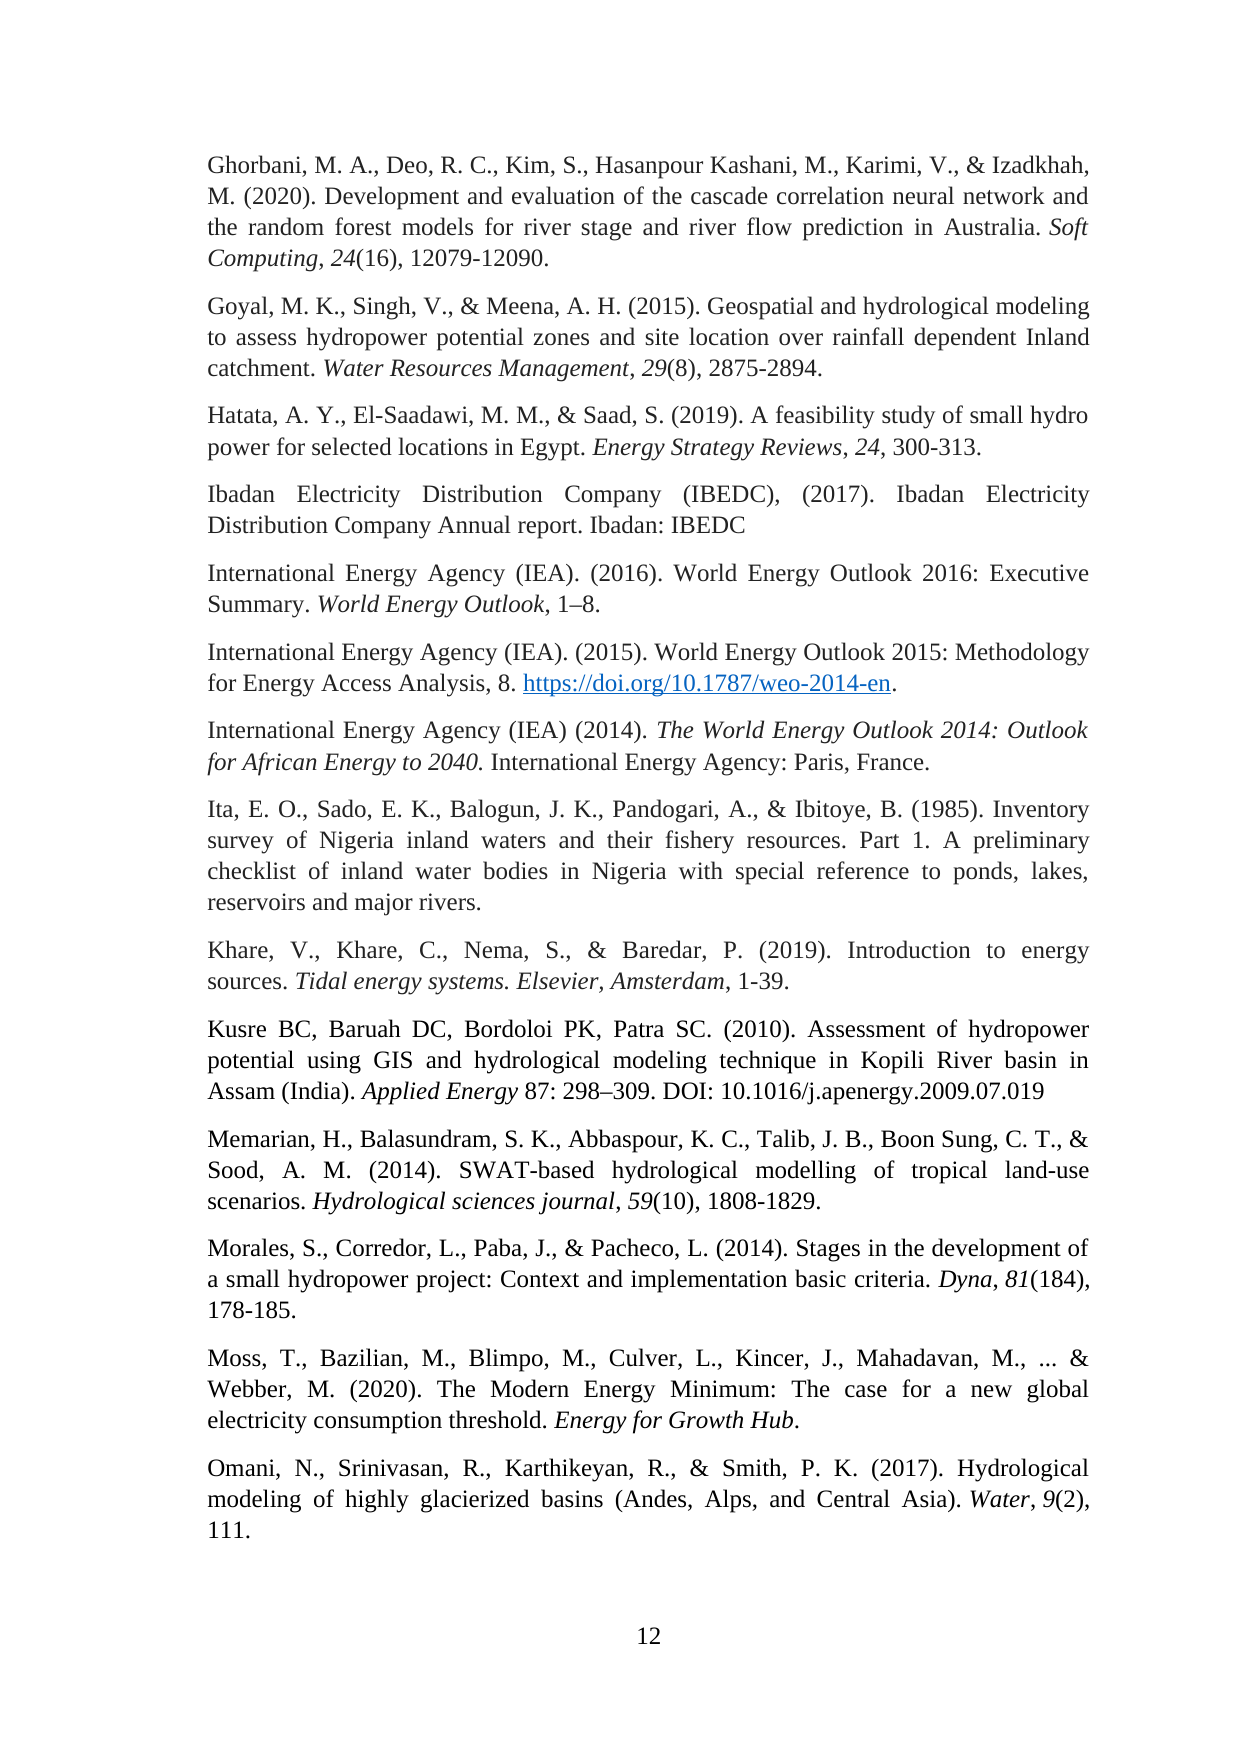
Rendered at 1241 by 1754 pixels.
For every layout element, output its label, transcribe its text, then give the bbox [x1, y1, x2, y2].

text International Energy Agency (IEA). (2016). World Energy Outlook 2016: Executive Summary. World Energy Outlook, 1–8. [207, 587, 1090, 618]
text Moss, T., Bazilian, M., Blimpo, M., Culver, L., Kincer, J., Mahadavan, M., ... & Webber, M. (2020). The Modern Energy Minimum: The case for a new global electricity consumption threshold. Energy for Growth Hub. [207, 1343, 1090, 1434]
text Ghorbani, M. A., Deo, R. C., Kim, S., Hasanpour Kashani, M., Karimi, V., & Izadkhah, M. (2020). Development and evaluation of the cascade correlation neural network and the random forest models for river stage and river flow prediction in Australia. Soft Computing, 24(16), 12079-12090. [207, 210, 1090, 272]
text Goyal, M. K., Singh, V., & Meena, A. H. (2015). Geospatial and hydrological modeling to assess hydropower potential zones and site location over rainfall dependent Inland catchment. Water Resources Management, 29(8), 2875-2894. [207, 351, 1090, 382]
text International Energy Agency (IEA). (2015). World Energy Outlook 2015: Methodology for Energy Access Analysis, 8. https://doi.org/10.1787/weo-2014-en. [207, 666, 1090, 697]
text Morales, S., Corredor, L., Paba, J., & Pacheco, L. (2014). Stages in the development of a small hydropower project: Context and implementation basic criteria. Dyna, 81(184), 178-185. [207, 1233, 1090, 1324]
text Memarian, H., Balasundram, S. K., Abbaspour, K. C., Talib, J. B., Boon Sung, C. T., & Sood, A. M. (2014). SWAT-based hydrological modelling of tropical land-use scenarios. Hydrological sciences journal, 59(10), 1808-1829. [207, 1124, 1090, 1214]
text Omani, N., Srinivasan, R., Karthikeyan, R., & Smith, P. K. (2017). Hydrological modeling of highly glacierized basins (Andes, Alps, and Central Asia). Water, 9(2), 111. [207, 1453, 1090, 1544]
text Kusre BC, Baruah DC, Bordoloi PK, Patra SC. (2010). Assessment of hydropower potential using GIS and hydrological modeling technique in Kopili River basin in Assam (India). Applied Energy 87: 298–309. DOI: 10.1016/j.apenergy.2009.07.019 [207, 1014, 1090, 1105]
text Ibadan Electricity Distribution Company (IBEDC), (2017). Ibadan Electricity Distribution Company Annual report. Ibadan: IBEDC [207, 508, 1090, 539]
text Hatata, A. Y., El-Saadawi, M. M., & Saad, S. (2019). A feasibility study of small hydro power for selected locations in Egypt. Energy Strategy Reviews, 24, 300-313. [207, 429, 1090, 460]
text Ita, E. O., Sado, E. K., Balogun, J. K., Pandogari, A., & Ibitoye, B. (1985). Inventory survey of Nigeria inland waters and their fishery resources. Part 1. A preliminary checklist of inland water bodies in Nigeria with special reference to ponds, lakes, reservoirs and major rivers. [207, 885, 1090, 916]
text International Energy Agency (IEA) (2014). The World Energy Outlook 2014: Outlook for African Energy to 2040. International Energy Agency: Paris, France. [207, 716, 1090, 775]
text Khare, V., Khare, C., Nema, S., & Baredar, P. (2019). Introduction to energy sources. Tidal energy systems. Elsevier, Amsterdam, 1-39. [207, 964, 1090, 995]
